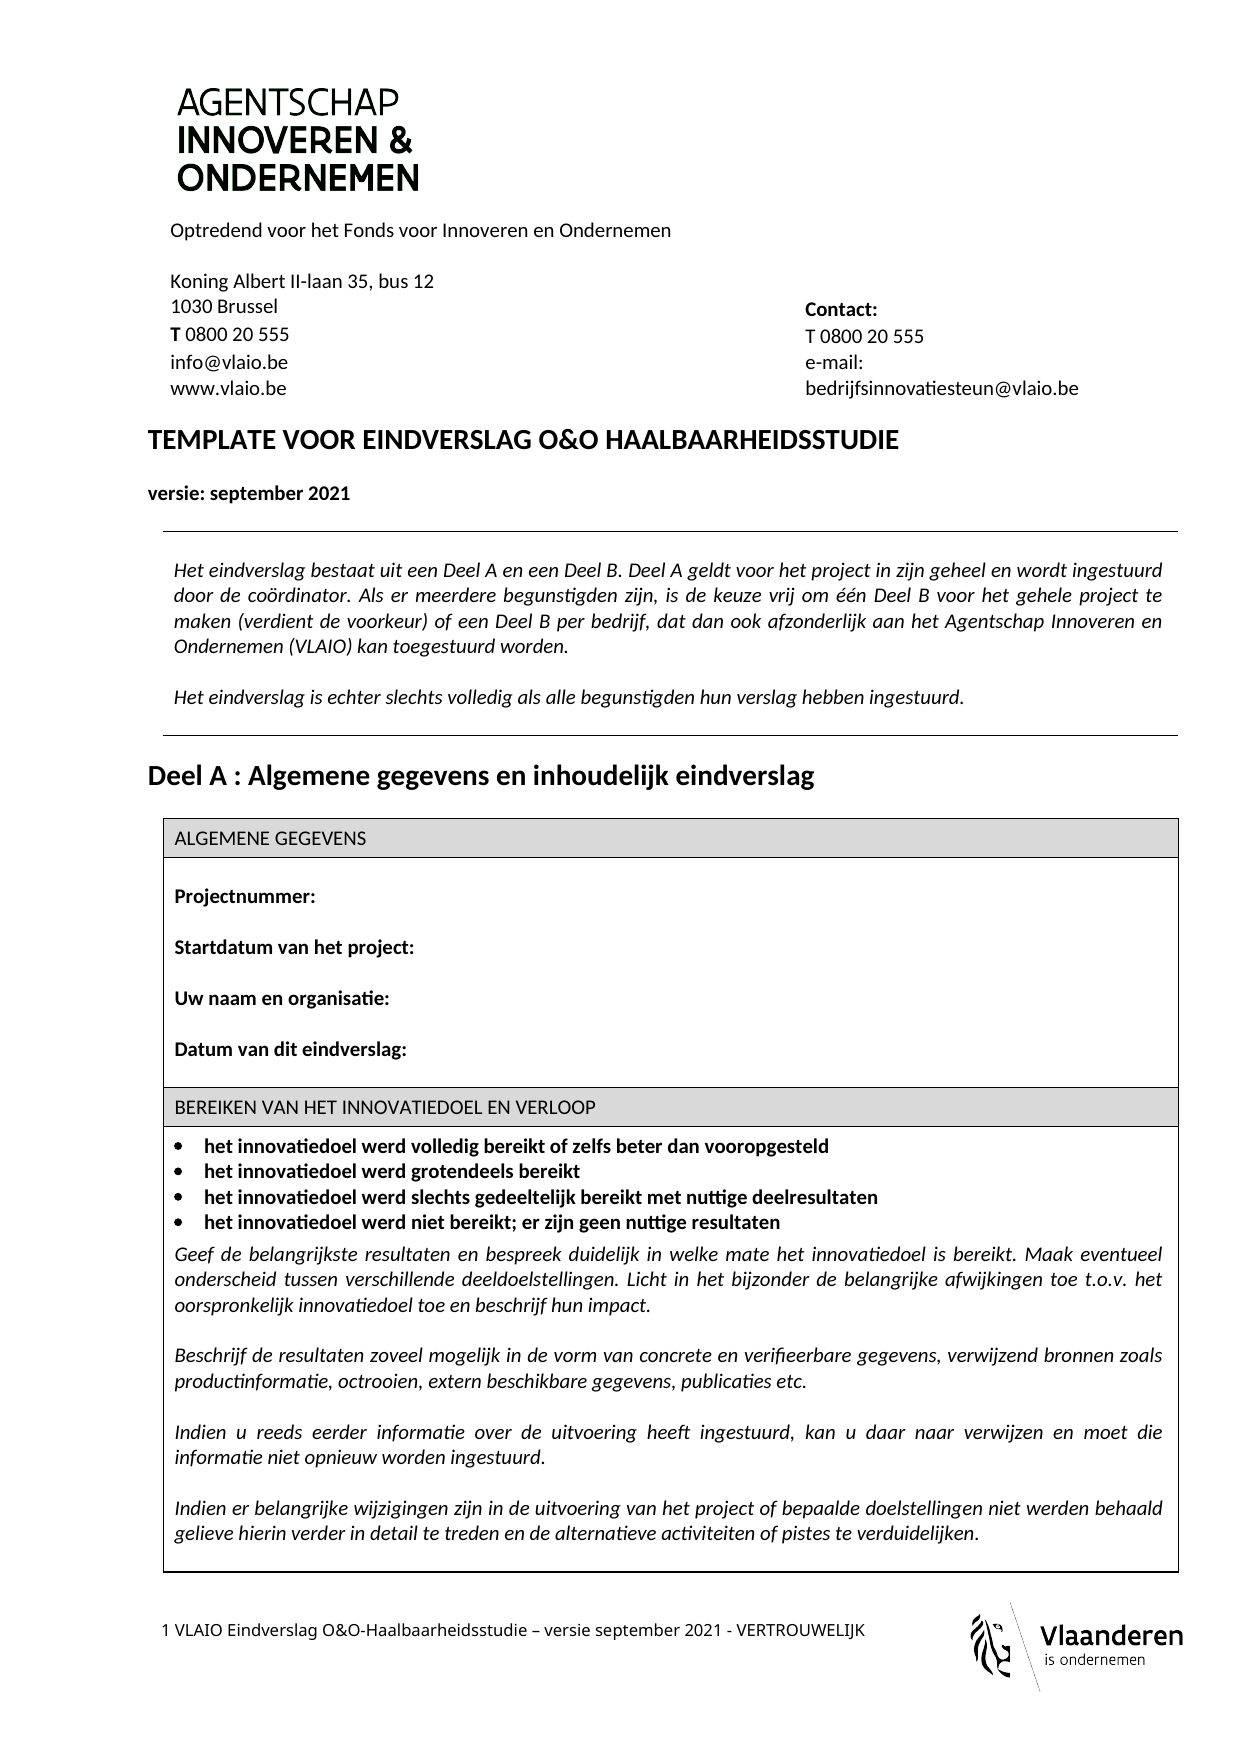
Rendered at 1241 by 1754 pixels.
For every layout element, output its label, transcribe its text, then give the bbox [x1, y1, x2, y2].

subtitle TEMPLATE VOOR EINDVERSLAG O&O HAALBAARHEIDSSTUDIE [148, 421, 1092, 457]
table_cell het innovatiedoel werd volledig bereikt of zelfs beter dan vooropgesteld het innovatiedoel werd grotendeels bereikt het innovatiedoel werd slechts gedeeltelijk bereikt met nuttige deelresultaten het innovatiedoel werd niet bereikt; er zijn geen nuttige resultaten Geef de belangrijkste resultaten en bespreek duidelijk in welke mate het innovatiedoel is bereikt. Maak eventueel onderscheid tussen verschillende deeldoelstellingen. Licht in het bijzonder de belangrijke afwijkingen toe t.o.v. het oorspronkelijk innovatiedoel toe en beschrijf hun impact. Beschrijf de resultaten zoveel mogelijk in de vorm van concrete en verifieerbare gegevens, verwijzend bronnen zoals productinformatie, octrooien, extern beschikbare gegevens, publicaties etc. Indien u reeds eerder informatie over de uitvoering heeft ingestuurd, kan u daar naar verwijzen en moet die informatie niet opnieuw worden ingestuurd. Indien er belangrijke wijzigingen zijn in de uitvoering van het project of bepaalde doelstellingen niet werden behaald gelieve hierin verder in detail te treden en de alternatieve activiteiten of pistes te verduidelijken. [164, 1127, 1178, 1571]
table_header Contact: T 0800 20 555 e-mail: bedrijfsinnovatiesteun@vlaio.be [794, 217, 1146, 400]
table_cell Projectnummer: Startdatum van het project: Uw naam en organisatie: Datum van dit eindverslag: [164, 858, 1178, 1087]
table_header Optredend voor het Fonds voor Innoveren en Ondernemen Koning Albert II-laan 35, bus 12 1030 Brussel T 0800 20 555 info@vlaio.be www.vlaio.be [159, 217, 794, 400]
table_cell BEREIKEN VAN HET INNOVATIEDOEL EN VERLOOP [164, 1088, 1178, 1126]
picture [970, 1602, 1184, 1692]
table_header Het eindverslag bestaat uit een Deel A en een Deel B. Deel A geldt voor het project in zijn geheel en wordt ingestuurd door de coördinator. Als er meerdere begunstigden zijn, is de keuze vrij om één Deel B voor het gehele project te maken (verdient de voorkeur) of een Deel B per bedrijf, dat dan ook afzonderlijk aan het Agentschap Innoveren en Ondernemen (VLAIO) kan toegestuurd worden. Het eindverslag is echter slechts volledig als alle begunstigden hun verslag hebben ingestuurd. [163, 532, 1178, 735]
subtitle Deel A : Algemene gegevens en inhoudelijk eindverslag [148, 757, 1092, 792]
text versie: september 2021 [148, 480, 1092, 505]
table_header ALGEMENE GEGEVENS [164, 819, 1178, 857]
